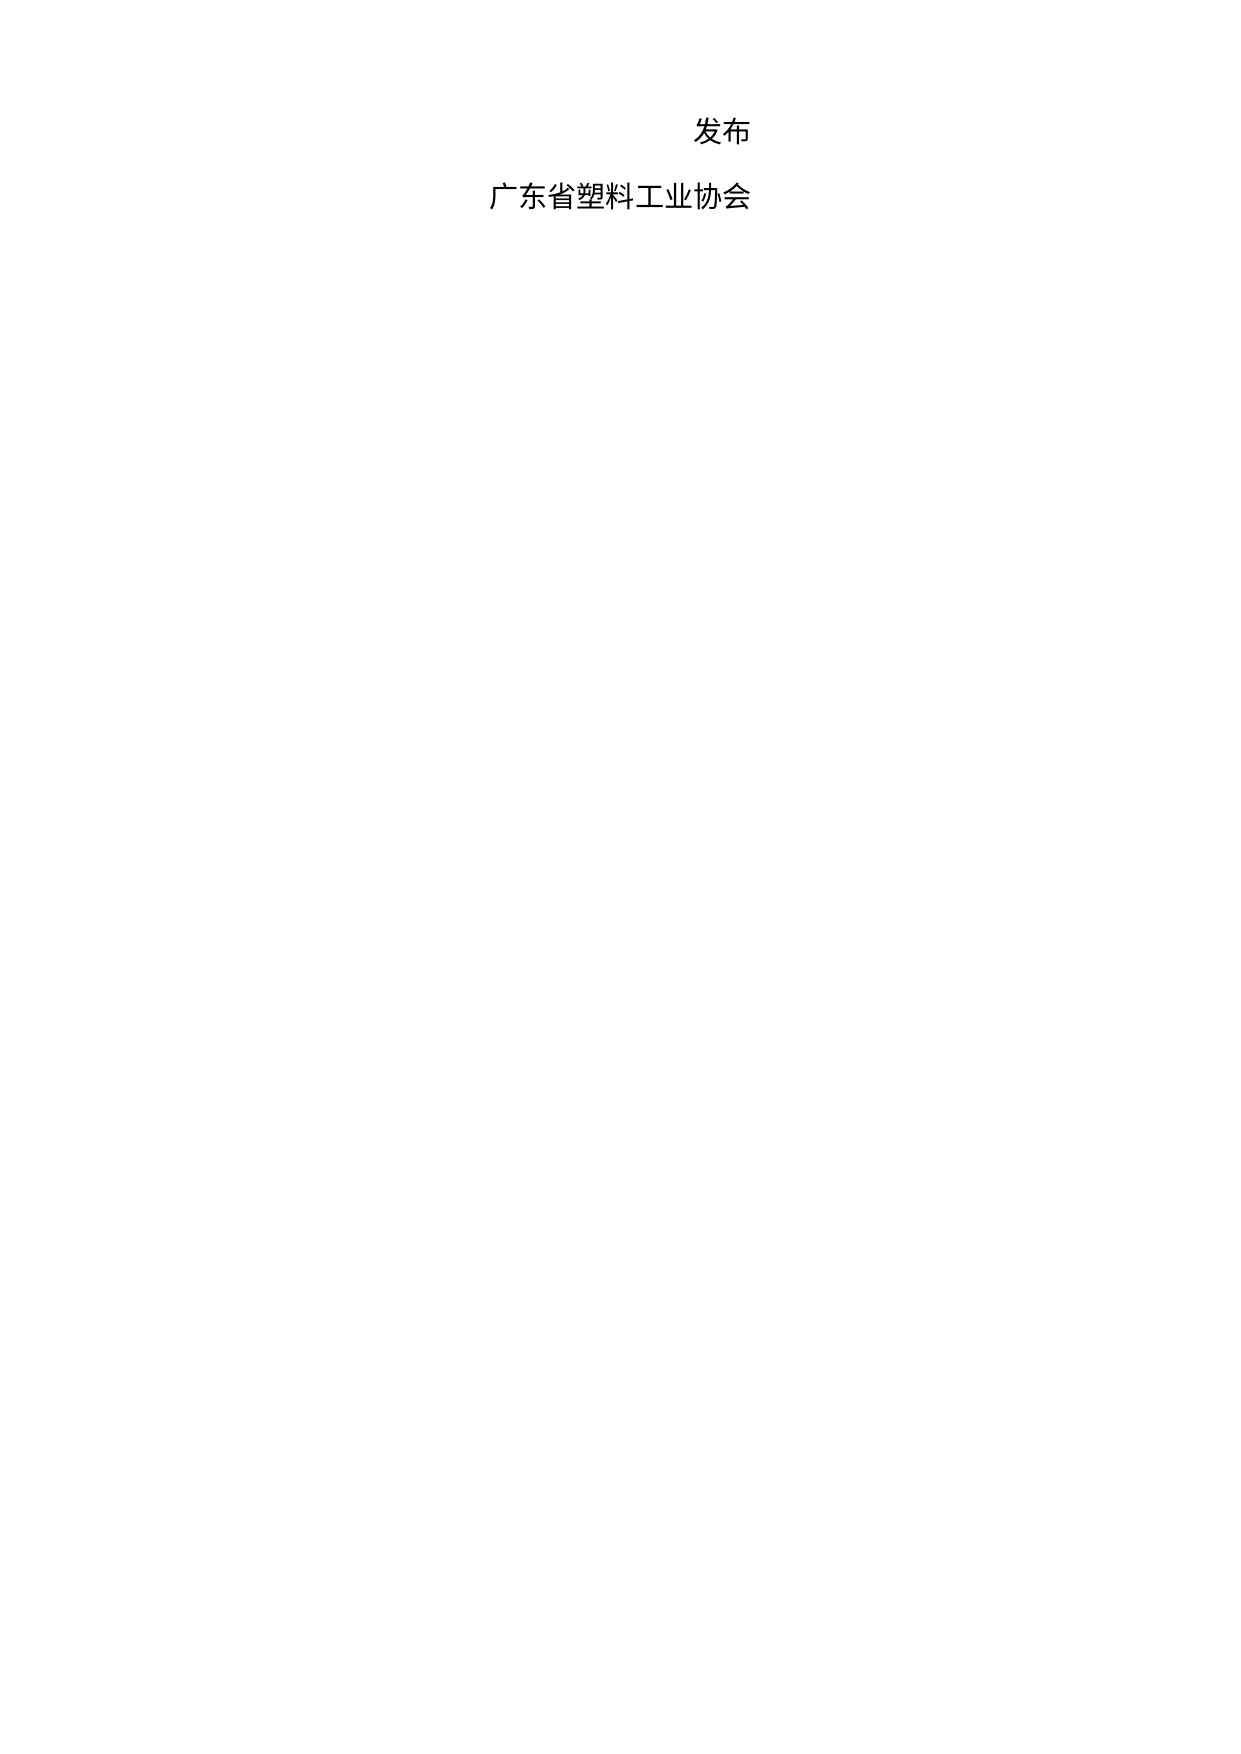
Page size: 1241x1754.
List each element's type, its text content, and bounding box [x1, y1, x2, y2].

text 广东省塑料工业协会 [148, 162, 1093, 227]
text 发布 [148, 97, 1093, 162]
